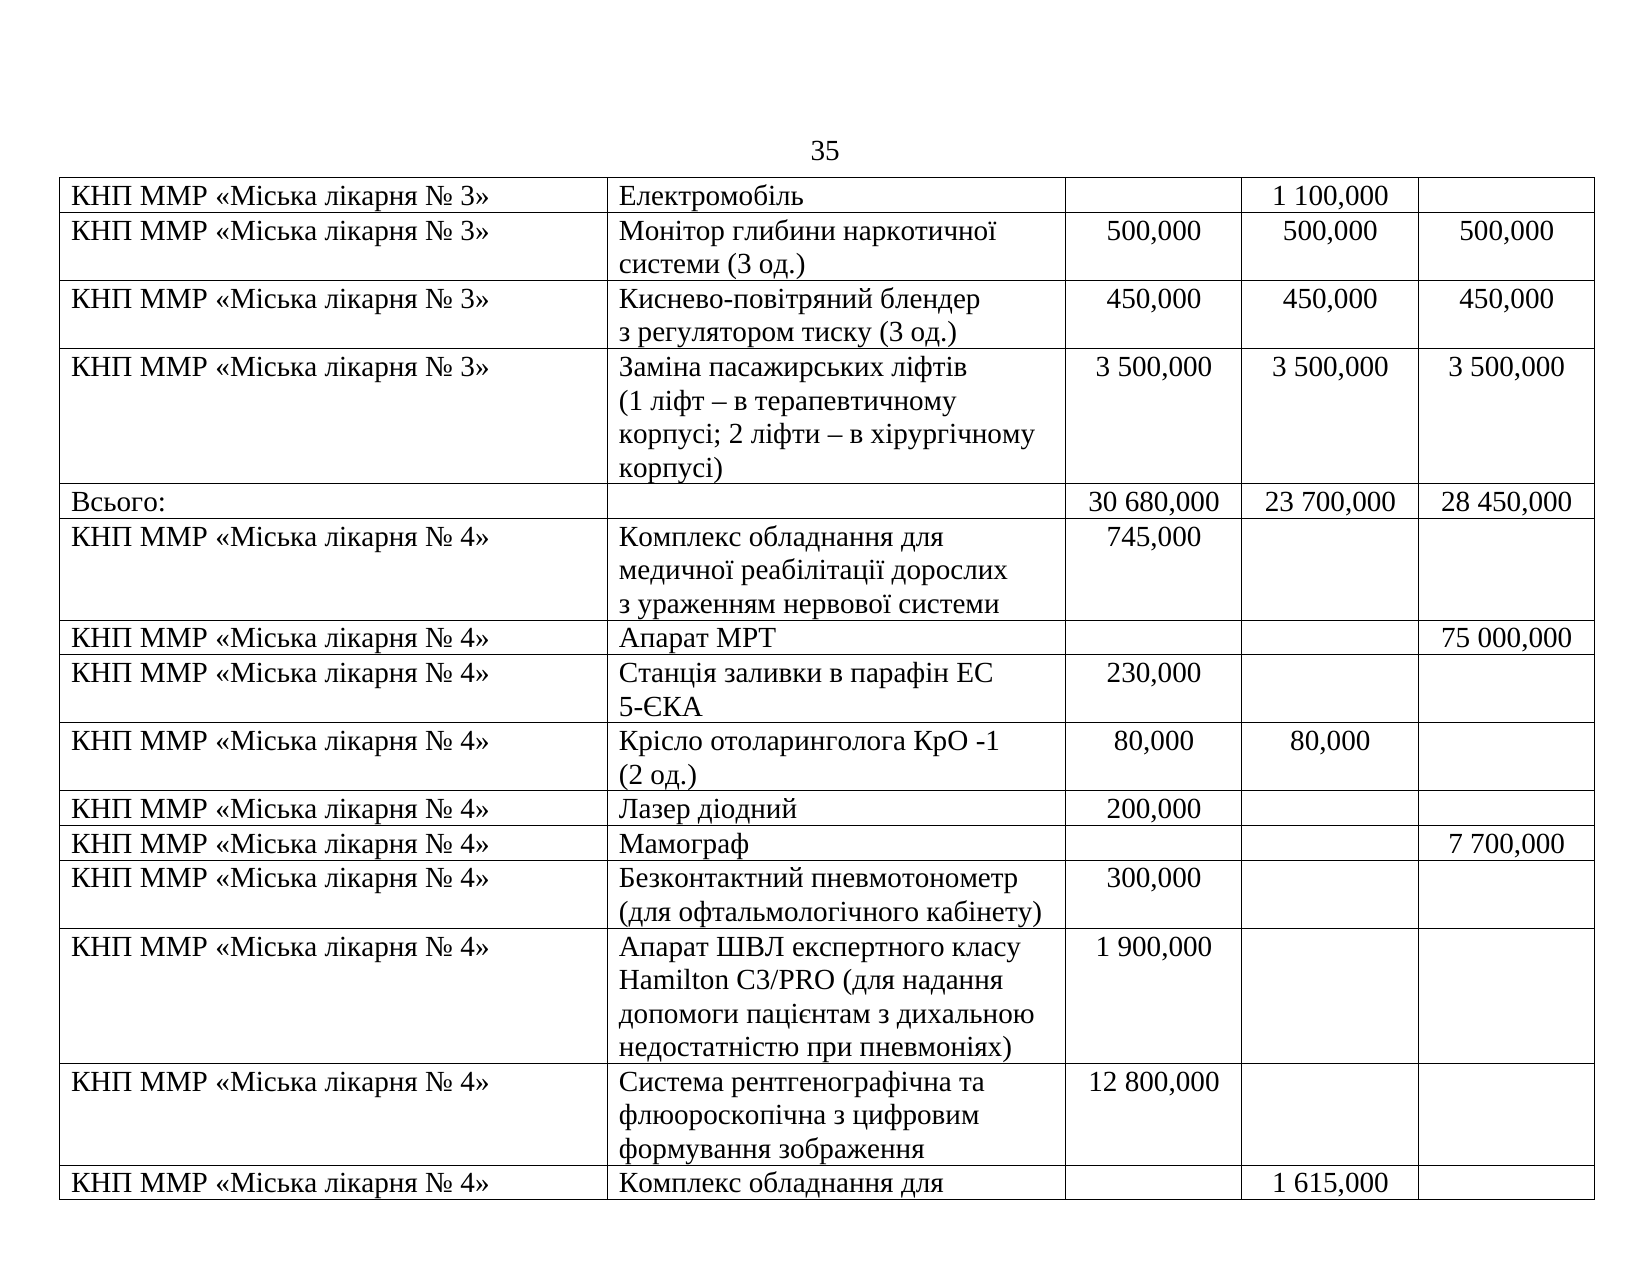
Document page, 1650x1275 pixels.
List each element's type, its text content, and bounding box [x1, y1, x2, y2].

table_cell 1 100,000 [1242, 178, 1418, 212]
table_cell 75 000,000 [1419, 621, 1594, 654]
table_cell [1066, 178, 1241, 212]
table_cell КНП ММР «Міська лікарня № 4» [60, 519, 607, 619]
table_cell 28 450,000 [1419, 484, 1594, 518]
table_cell [1242, 826, 1418, 859]
table_cell 7 700,000 [1419, 826, 1594, 859]
table_cell КНП ММР «Міська лікарня № 3» [60, 213, 607, 280]
table_cell Станція заливки в парафін ЕС 5-ЄКА [608, 655, 1065, 722]
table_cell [60, 1166, 607, 1199]
table_cell КНП ММР «Міська лікарня № 4» [60, 621, 607, 654]
table_cell [1419, 791, 1594, 825]
table_cell КНП ММР «Міська лікарня № 4» [60, 655, 607, 722]
table_cell [1066, 1166, 1241, 1199]
table_cell 500,000 [1066, 213, 1241, 280]
table_cell Електромобіль [608, 178, 1065, 212]
table_cell [1419, 519, 1594, 619]
table_cell КНП ММР «Міська лікарня № 4» [60, 861, 607, 928]
table_cell [1066, 621, 1241, 654]
table_cell 200,000 [1066, 791, 1241, 825]
table_cell Система рентгенографічна та флюороскопічна з цифровим формування зображення [608, 1064, 1065, 1164]
table_cell Монітор глибини наркотичної системи (3 од.) [608, 213, 1065, 280]
table_cell 500,000 [1242, 213, 1418, 280]
table_cell [1419, 178, 1594, 212]
table_cell КНП ММР «Міська лікарня № 4» [60, 791, 607, 825]
table_cell [1419, 723, 1594, 790]
table_cell Комплекс обладнання для медичної реабілітації дорослих з ураженням нервової системи [608, 519, 1065, 619]
table_cell Мамограф [608, 826, 1065, 859]
table_cell 450,000 [1242, 281, 1418, 348]
table_cell Заміна пасажирських ліфтів (1 ліфт – в терапевтичному корпусі; 2 ліфти – в хірургічному корпусі) [608, 349, 1065, 483]
table_cell [1242, 655, 1418, 722]
table_cell Апарат ШВЛ експертного класу Hamilton C3/PRO (для надання допомоги пацієнтам з дихальною недостатністю при пневмоніях) [608, 929, 1065, 1063]
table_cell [60, 178, 607, 212]
table_cell Киснево-повітряний блендер з регулятором тиску (3 од.) [608, 281, 1065, 348]
table_cell 745,000 [1066, 519, 1241, 619]
table_cell [1242, 621, 1418, 654]
table_cell [1242, 1064, 1418, 1164]
table_cell 12 800,000 [1066, 1064, 1241, 1164]
table_cell Безконтактний пневмотонометр (для офтальмологічного кабінету) [608, 861, 1065, 928]
table_cell 450,000 [1419, 281, 1594, 348]
table_cell КНП ММР «Міська лікарня № 4» [60, 723, 607, 790]
table_cell [1242, 861, 1418, 928]
table_cell 500,000 [1419, 213, 1594, 280]
table_cell [1242, 929, 1418, 1063]
table_cell КНП ММР «Міська лікарня № 3» [60, 349, 607, 483]
table_cell 3 500,000 [1419, 349, 1594, 483]
table_cell 80,000 [1242, 723, 1418, 790]
table_cell [1066, 826, 1241, 859]
table_cell Апарат МРТ [608, 621, 1065, 654]
table_cell [1419, 1064, 1594, 1164]
table_cell КНП ММР «Міська лікарня № 4» [60, 929, 607, 1063]
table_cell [608, 1166, 1065, 1199]
table_cell [1419, 655, 1594, 722]
table_cell [1242, 519, 1418, 619]
table_cell КНП ММР «Міська лікарня № 4» [60, 1064, 607, 1164]
table_cell КНП ММР «Міська лікарня № 3» [60, 281, 607, 348]
table_cell [1242, 791, 1418, 825]
table_cell КНП ММР «Міська лікарня № 4» [60, 826, 607, 859]
table_cell 450,000 [1066, 281, 1241, 348]
table_cell 3 500,000 [1242, 349, 1418, 483]
table_cell [1419, 861, 1594, 928]
table_cell Лазер діодний [608, 791, 1065, 825]
table_cell 80,000 [1066, 723, 1241, 790]
table_cell [1419, 929, 1594, 1063]
table_cell 1 615,000 [1242, 1166, 1418, 1199]
table_cell 23 700,000 [1242, 484, 1418, 518]
table_cell [1419, 1166, 1594, 1199]
table_cell 300,000 [1066, 861, 1241, 928]
table_cell 30 680,000 [1066, 484, 1241, 518]
table_cell Всього: [60, 484, 607, 518]
table_cell 230,000 [1066, 655, 1241, 722]
table_cell 3 500,000 [1066, 349, 1241, 483]
table_cell 1 900,000 [1066, 929, 1241, 1063]
table_cell Крісло отоларинголога КрО -1 (2 од.) [608, 723, 1065, 790]
table_cell [608, 484, 1065, 518]
